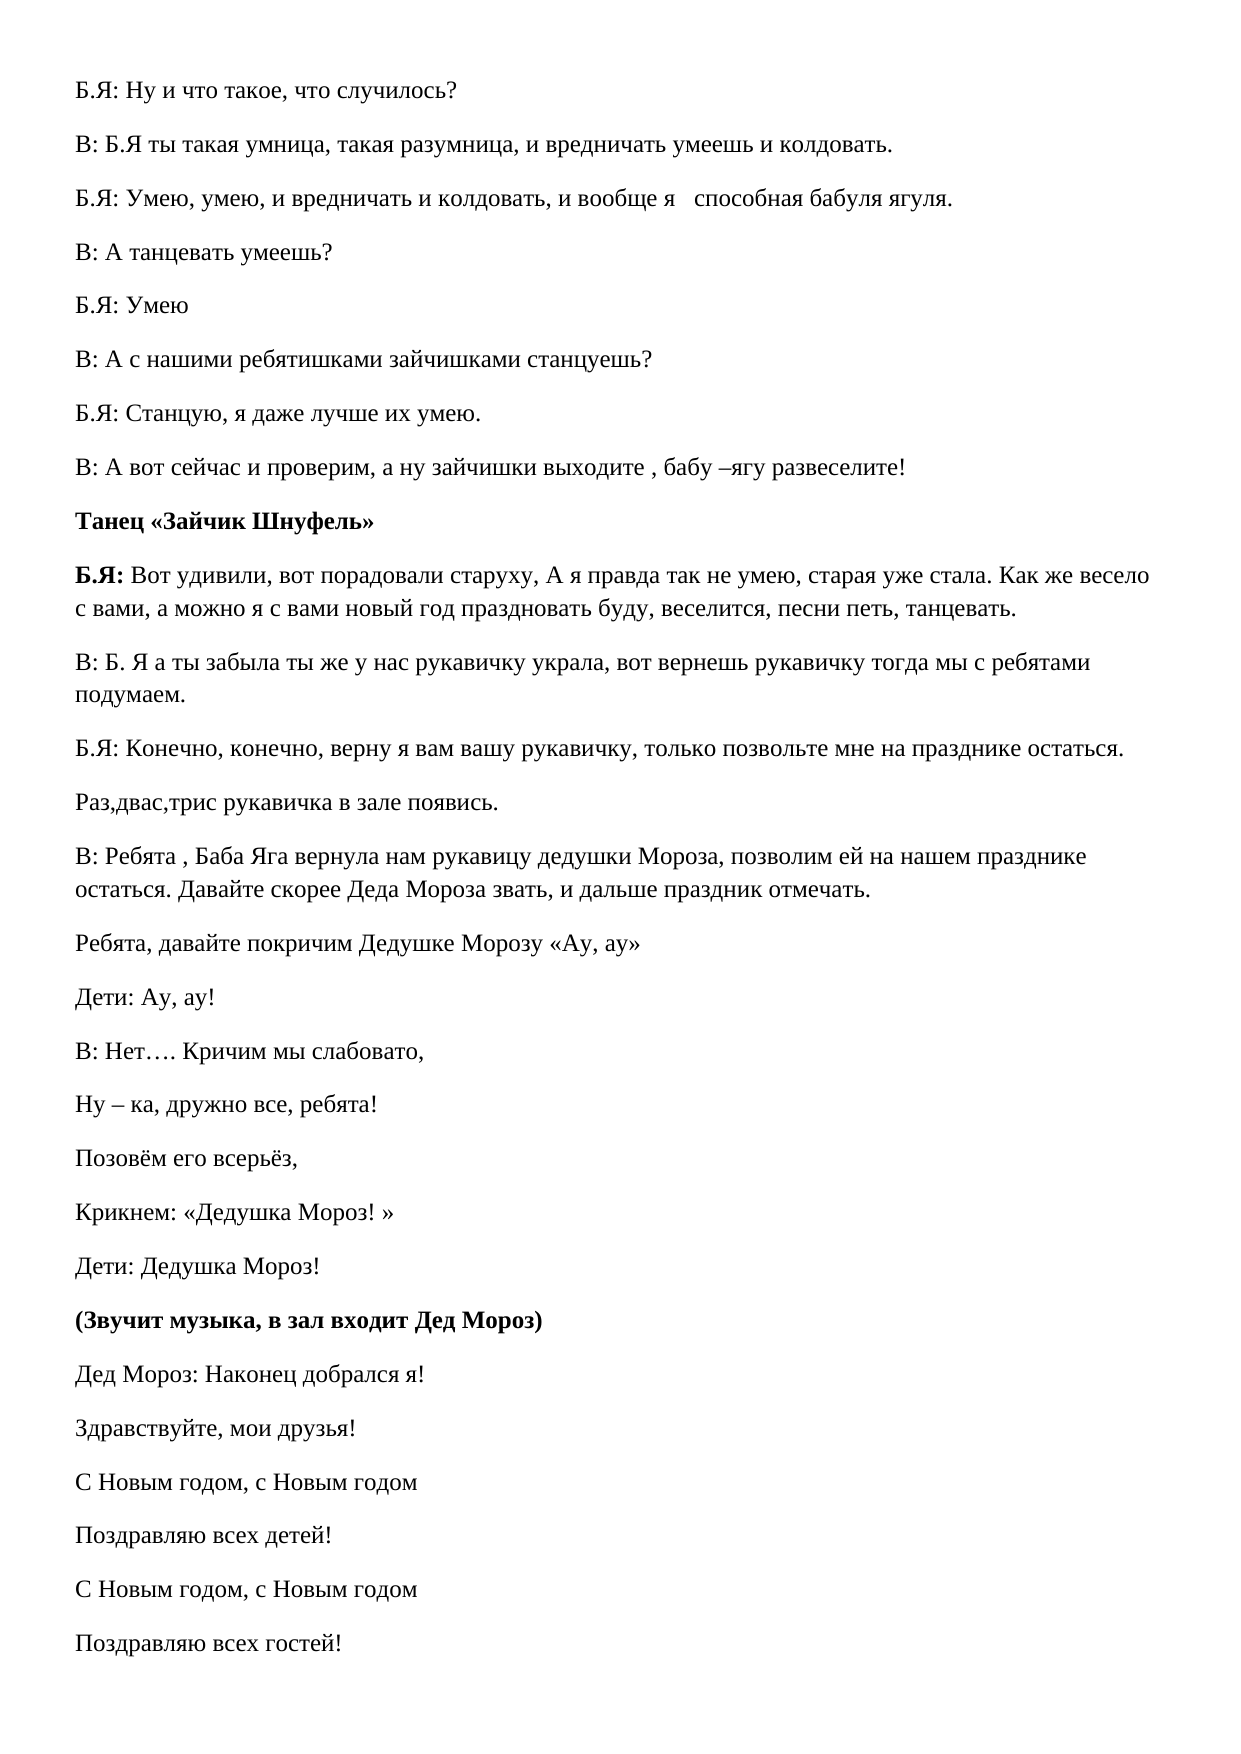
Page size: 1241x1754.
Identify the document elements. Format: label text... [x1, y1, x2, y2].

text Здравствуйте, мои друзья! [75, 1413, 1165, 1441]
text В: А танцевать умеешь? [75, 237, 1165, 265]
text Б.Я: Умею [75, 290, 1165, 319]
text В: Б. Я а ты забыла ты же у нас рукавичку украла, вот вернешь рукавичку тогда мы с ребятами подумаем. [75, 647, 1165, 708]
text С Новым годом, с Новым годом [75, 1467, 1165, 1495]
text Б.Я: Вот удивили, вот порадовали старуху, А я правда так не умею, старая уже стала. Как же весело с вами, а можно я с вами новый год праздновать буду, веселится, песни петь, танцевать. [75, 560, 1165, 621]
text (Звучит музыка, в зал входит Дед Мороз) [75, 1305, 1165, 1334]
text В: Ребята , Баба Яга вернула нам рукавицу дедушки Мороза, позволим ей на нашем празднике остаться. Давайте скорее Деда Мороза звать, и дальше праздник отмечать. [75, 841, 1165, 903]
text Поздравляю всех гостей! [75, 1628, 1165, 1657]
text Поздравляю всех детей! [75, 1520, 1165, 1549]
text В: А вот сейчас и проверим, а ну зайчишки выходите , бабу –ягу развеселите! [75, 452, 1165, 481]
text Раз,двас,трис рукавичка в зале появись. [75, 787, 1165, 816]
text Дед Мороз: Наконец добрался я! [75, 1359, 1165, 1388]
text Б.Я: Станцую, я даже лучше их умею. [75, 398, 1165, 427]
text Б.Я: Ну и что такое, что случилось? [75, 75, 1165, 104]
text Крикнем: «Дедушка Мороз! » [75, 1197, 1165, 1226]
text В: Б.Я ты такая умница, такая разумница, и вредничать умеешь и колдовать. [75, 129, 1165, 158]
text Б.Я: Конечно, конечно, верну я вам вашу рукавичку, только позвольте мне на празднике остаться. [75, 733, 1165, 762]
text Ребята, давайте покричим Дедушке Морозу «Ау, ау» [75, 928, 1165, 957]
text Дети: Ау, ау! [75, 982, 1165, 1011]
text Дети: Дедушка Мороз! [75, 1251, 1165, 1280]
text Ну – ка, дружно все, ребята! [75, 1089, 1165, 1118]
text В: Нет…. Кричим мы слабовато, [75, 1036, 1165, 1064]
text Б.Я: Умею, умею, и вредничать и колдовать, и вообще я способная бабуля ягуля. [75, 183, 1165, 211]
text Танец «Зайчик Шнуфель» [75, 506, 1165, 534]
text Позовём его всерьёз, [75, 1143, 1165, 1172]
text С Новым годом, с Новым годом [75, 1574, 1165, 1603]
text В: А с нашими ребятишками зайчишками станцуешь? [75, 344, 1165, 373]
